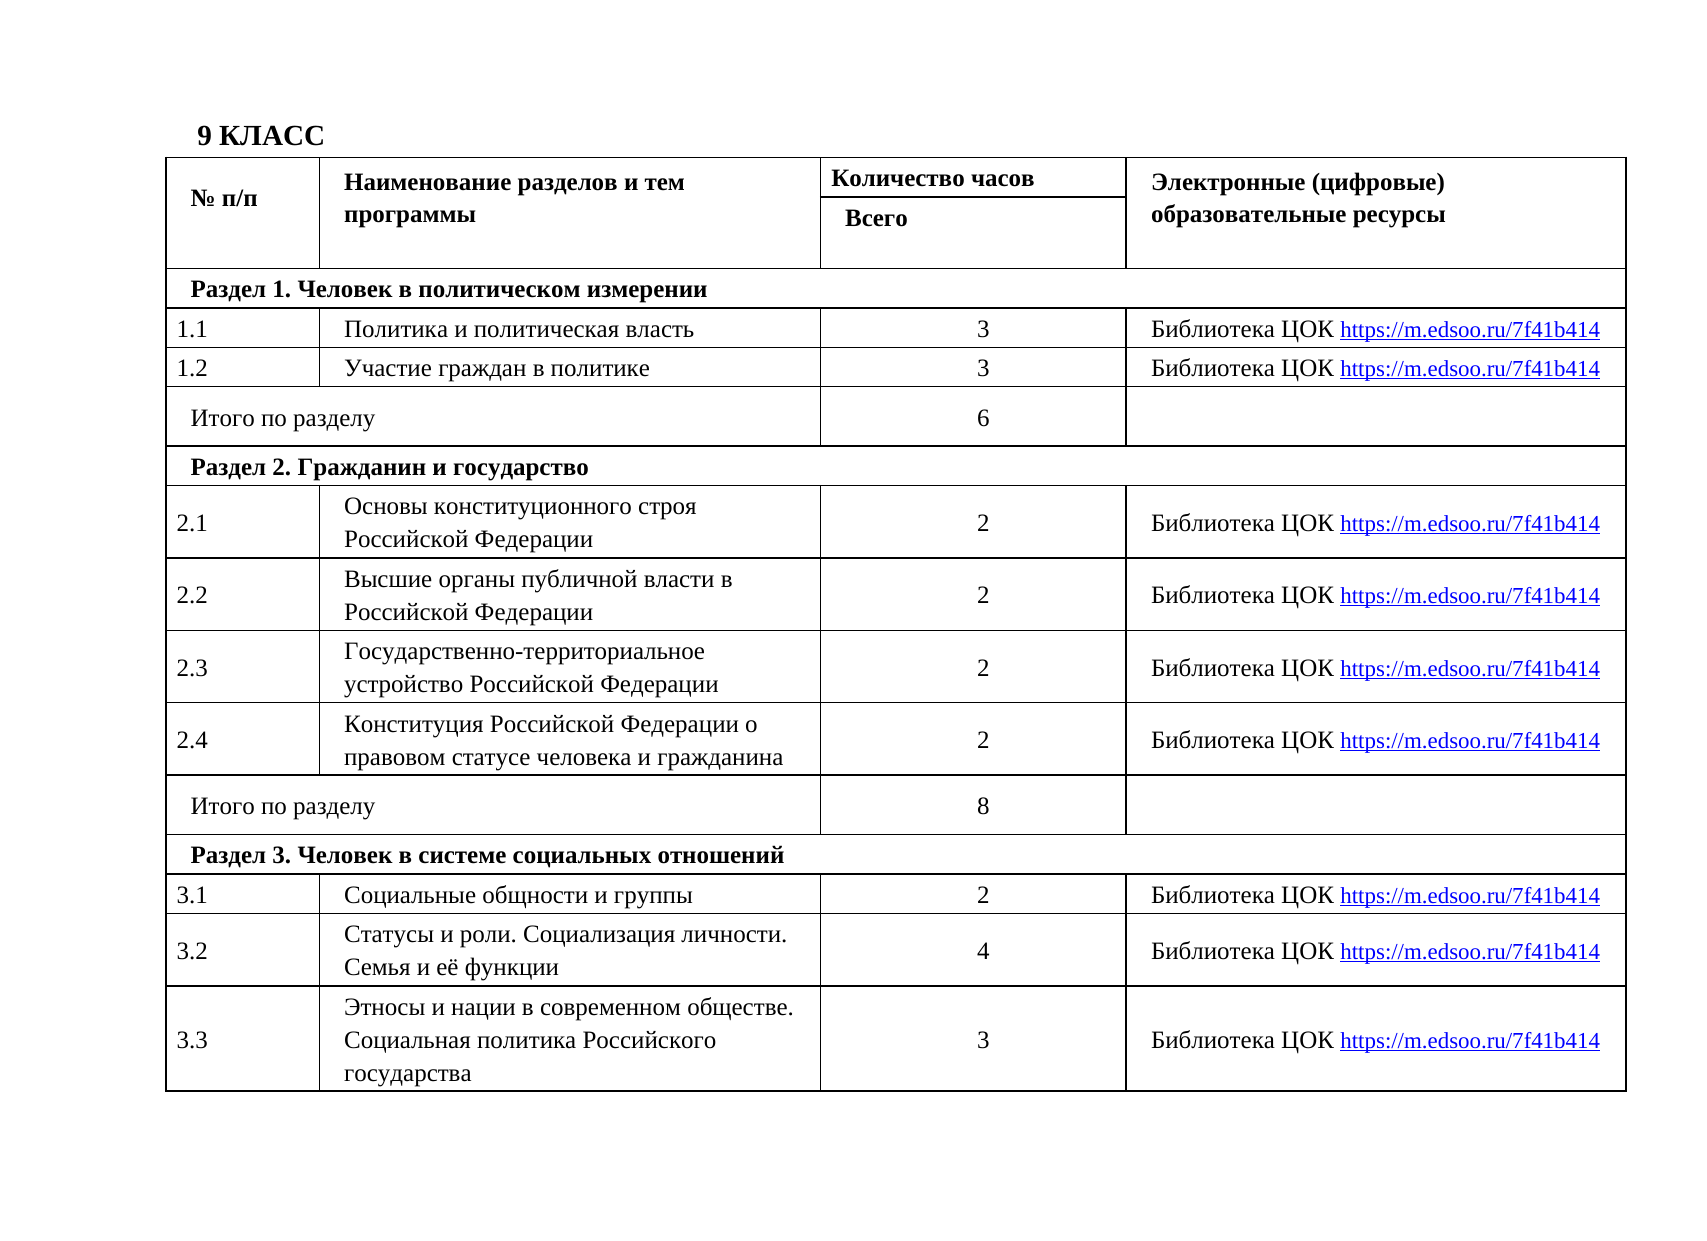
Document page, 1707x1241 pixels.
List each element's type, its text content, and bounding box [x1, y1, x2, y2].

table_cell 2.2 [167, 559, 319, 629]
table_cell Библиотека ЦОК https://m.edsoo.ru/7f41b414 [1127, 703, 1625, 774]
table_cell Раздел 1. Человек в политическом измерении [167, 269, 1625, 307]
table_cell 2 [821, 703, 1125, 774]
table_header Электронные (цифровые) образовательные ресурсы [1127, 158, 1625, 268]
table_cell 1.1 [167, 309, 319, 346]
table_cell 1.2 [167, 348, 319, 386]
table_cell Политика и политическая власть [320, 309, 820, 346]
table_cell 2.1 [167, 486, 319, 557]
table_cell Этносы и нации в современном обществе. Социальная политика Российского государства [320, 987, 820, 1090]
table_cell 3 [821, 987, 1125, 1090]
table_cell Участие граждан в политике [320, 348, 820, 386]
table_cell 6 [821, 387, 1125, 445]
table_cell Итого по разделу [167, 387, 820, 445]
table_header № п/п [167, 158, 319, 268]
table_cell Библиотека ЦОК https://m.edsoo.ru/7f41b414 [1127, 348, 1625, 386]
table_cell Раздел 3. Человек в системе социальных отношений [167, 835, 1625, 873]
table_cell 3.3 [167, 987, 319, 1090]
table_cell Статусы и роли. Социализация личности. Семья и её функции [320, 914, 820, 985]
table_cell 2.3 [167, 631, 319, 702]
table_cell 3.1 [167, 875, 319, 912]
table_cell Социальные общности и группы [320, 875, 820, 912]
text 9 КЛАСС [190, 118, 1618, 152]
table_cell 2 [821, 631, 1125, 702]
table_cell Государственно-территориальное устройство Российской Федерации [320, 631, 820, 702]
table_cell Всего [821, 198, 1125, 268]
table_cell 3 [821, 309, 1125, 346]
table_cell [1127, 776, 1625, 834]
table_cell Библиотека ЦОК https://m.edsoo.ru/7f41b414 [1127, 559, 1625, 629]
table_cell 2.4 [167, 703, 319, 774]
table_cell 4 [821, 914, 1125, 985]
table_cell Библиотека ЦОК https://m.edsoo.ru/7f41b414 [1127, 486, 1625, 557]
table_cell Итого по разделу [167, 776, 820, 834]
table_cell 3 [821, 348, 1125, 386]
table_cell 3.2 [167, 914, 319, 985]
table_header Наименование разделов и тем программы [320, 158, 820, 268]
table_cell Библиотека ЦОК https://m.edsoo.ru/7f41b414 [1127, 875, 1625, 912]
table_header Количество часов [821, 158, 1125, 196]
table_cell 2 [821, 559, 1125, 629]
table_cell Библиотека ЦОК https://m.edsoo.ru/7f41b414 [1127, 631, 1625, 702]
table_cell Основы конституционного строя Российской Федерации [320, 486, 820, 557]
table_cell 2 [821, 486, 1125, 557]
table_cell 8 [821, 776, 1125, 834]
table_cell 2 [821, 875, 1125, 912]
table_cell [1127, 387, 1625, 445]
table_cell Раздел 2. Гражданин и государство [167, 447, 1625, 485]
table_cell Конституция Российской Федерации о правовом статусе человека и гражданина [320, 703, 820, 774]
table_cell Высшие органы публичной власти в Российской Федерации [320, 559, 820, 629]
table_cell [1127, 987, 1625, 1090]
table_cell Библиотека ЦОК https://m.edsoo.ru/7f41b414 [1127, 309, 1625, 346]
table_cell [1127, 914, 1625, 985]
